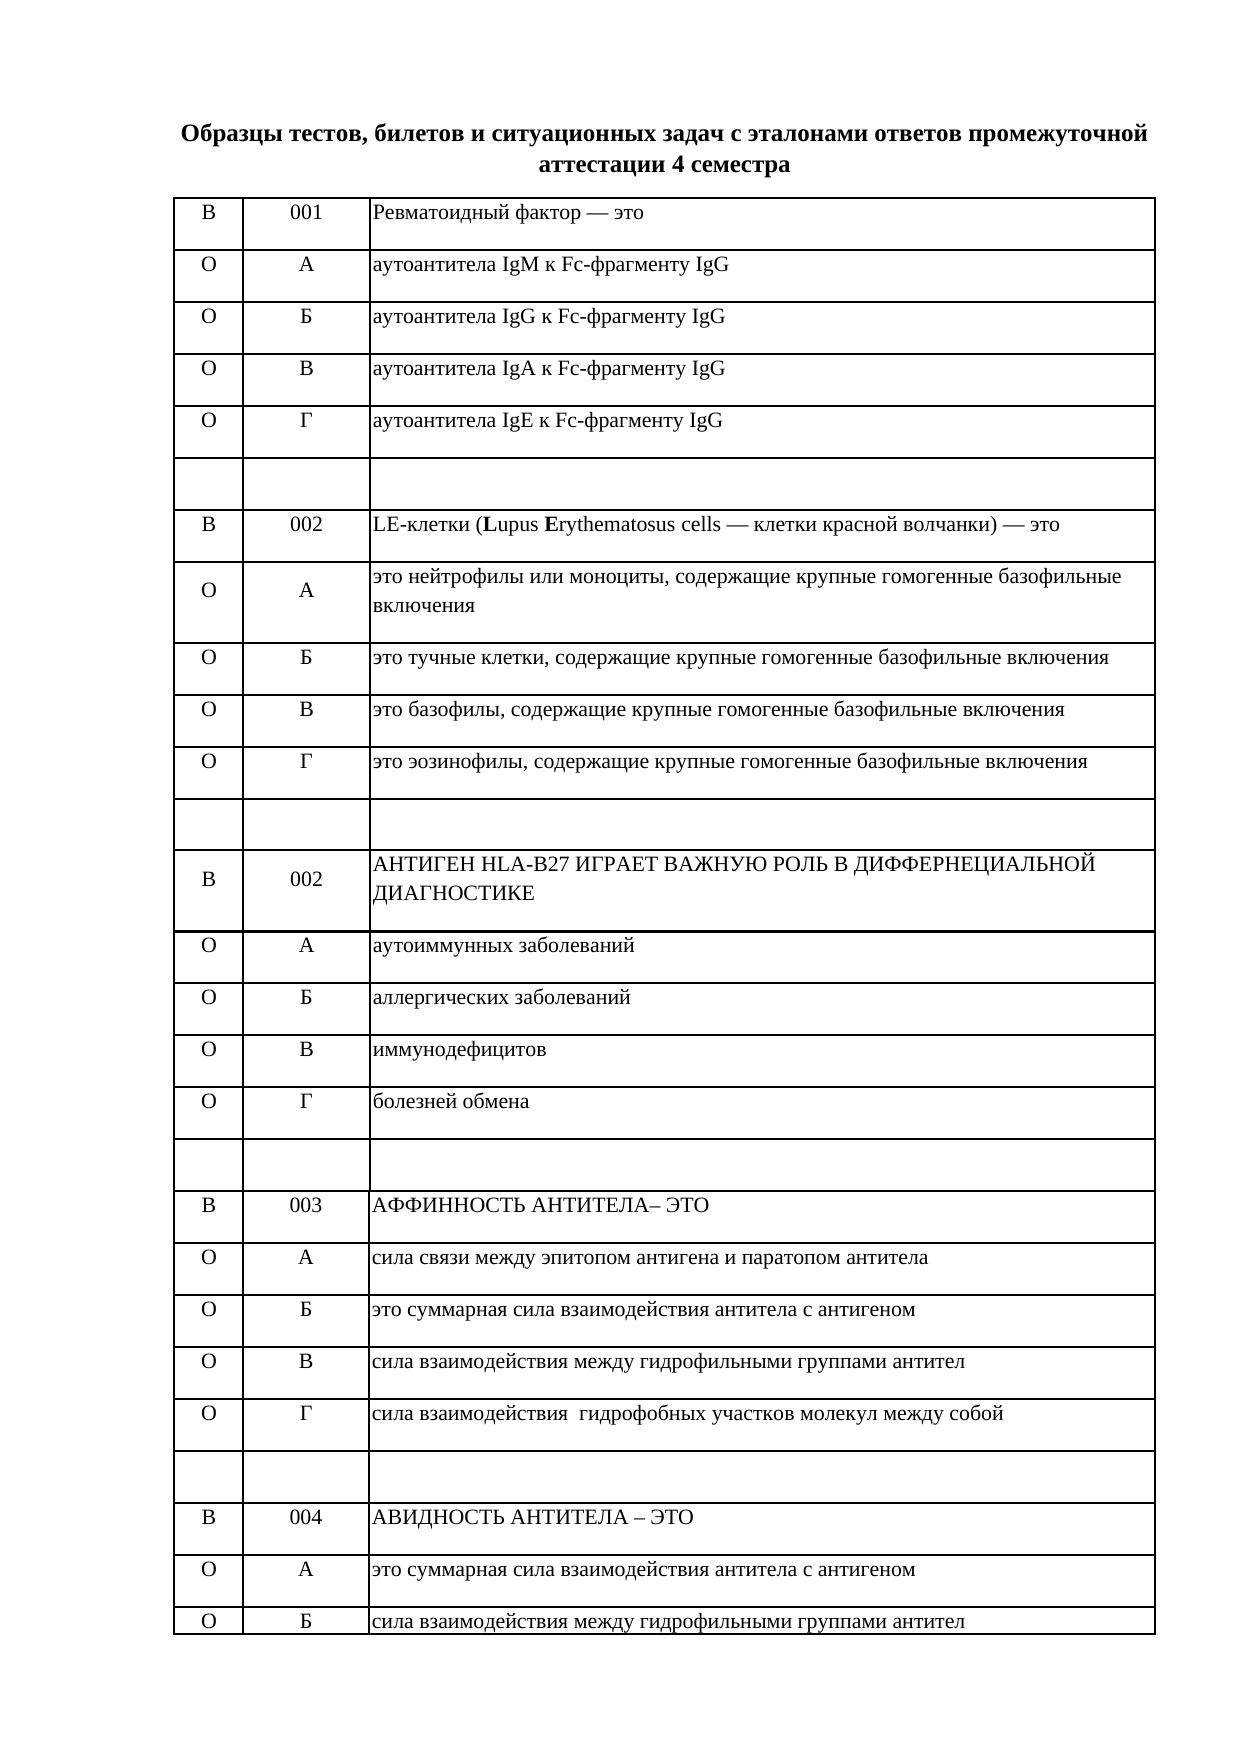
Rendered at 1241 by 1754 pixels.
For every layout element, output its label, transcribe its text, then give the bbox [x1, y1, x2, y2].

table_cell Г [244, 748, 369, 797]
table_cell [244, 800, 369, 849]
table_cell О [175, 984, 242, 1034]
table_cell [175, 459, 242, 509]
table_cell О [175, 251, 242, 301]
table_cell В [244, 696, 369, 746]
table_cell О [175, 748, 242, 797]
table_cell это эозинофилы, содержащие крупные гомогенные базофильные включения [371, 748, 1154, 797]
table_cell 002 [244, 511, 369, 561]
table_cell О [175, 1088, 242, 1138]
table_cell Б [244, 984, 369, 1034]
table_cell Г [244, 1400, 368, 1450]
table_cell О [175, 303, 242, 353]
table_cell [175, 800, 242, 849]
table_cell О [175, 1036, 242, 1086]
table_cell это суммарная сила взаимодействия антитела с антигеном [370, 1296, 1154, 1346]
table_cell [371, 1140, 1154, 1190]
table_cell В [244, 1348, 368, 1398]
table_cell А [244, 251, 369, 301]
table_header В [175, 199, 242, 249]
table_cell О [175, 933, 242, 982]
table_cell 004 [244, 1504, 368, 1554]
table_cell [370, 1400, 1154, 1450]
table_cell это тучные клетки, содержащие крупные гомогенные базофильные включения [371, 644, 1154, 693]
table_cell это базофилы, содержащие крупные гомогенные базофильные включения [371, 696, 1154, 746]
table_cell LE-клетки (Lupus Erythematosus cells — клетки красной волчанки) — это [371, 511, 1154, 561]
table_cell Б [244, 303, 369, 353]
table_cell Антиген HLA-B27 играет важную роль в диффернециальной диагностике [371, 851, 1154, 930]
table_cell В [175, 1192, 242, 1242]
table_cell аутоантитела IgЕ к Fc-фрагменту IgG [371, 407, 1154, 457]
table_cell аллергических заболеваний [371, 984, 1154, 1034]
table_cell О [175, 407, 242, 457]
table_cell [244, 1452, 368, 1502]
table_cell А [244, 1556, 368, 1606]
table_cell аутоантитела IgM к Fc-фрагменту IgG [371, 251, 1154, 301]
table_cell болезней обмена [371, 1088, 1154, 1138]
table_cell аутоантитела IgА к Fc-фрагменту IgG [371, 355, 1154, 405]
table_cell О [175, 1348, 242, 1398]
table_cell О [175, 1608, 242, 1633]
table_cell 002 [244, 851, 369, 930]
table_cell АВИДНОСТЬ АНТИТЕЛА – ЭТО [370, 1504, 1154, 1554]
table_cell О [175, 1244, 242, 1294]
text Образцы тестов, билетов и ситуационных задач с эталонами ответов промежуточной аттестации 4 семестра [177, 118, 1152, 178]
table_cell О [175, 644, 242, 693]
table_cell это нейтрофилы или моноциты, содержащие крупные гомогенные базофильные включения [371, 563, 1154, 642]
table_cell В [244, 355, 369, 405]
table_cell [244, 459, 369, 509]
table_cell сила взаимодействия между гидрофильными группами антител [370, 1348, 1154, 1398]
table_cell Аффинность антитела– это [370, 1192, 1154, 1242]
table_cell сила связи между эпитопом антигена и паратопом антитела [370, 1244, 1154, 1294]
table_cell [370, 1452, 1154, 1502]
table_cell А [244, 563, 369, 642]
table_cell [370, 1608, 1154, 1633]
table_cell это суммарная сила взаимодействия антитела с антигеном [370, 1556, 1154, 1606]
table_cell [244, 1140, 369, 1190]
table_cell В [244, 1036, 369, 1086]
table_cell Б [244, 1608, 368, 1633]
table_cell Г [244, 407, 369, 457]
table_header 001 [244, 199, 369, 249]
table_cell Б [244, 1296, 368, 1346]
table_cell Б [244, 644, 369, 693]
table_cell В [175, 851, 242, 930]
table_cell А [244, 1244, 368, 1294]
table_cell О [175, 355, 242, 405]
table_header Ревматоидный фактор — это [371, 199, 1154, 249]
table_cell В [175, 511, 242, 561]
table_cell [371, 800, 1154, 849]
table_cell О [175, 1556, 242, 1606]
table_cell 003 [244, 1192, 368, 1242]
table_cell Г [244, 1088, 369, 1138]
table_cell аутоантитела IgG к Fc-фрагменту IgG [371, 303, 1154, 353]
table_cell [371, 459, 1154, 509]
table_cell [175, 1452, 242, 1502]
table_cell О [175, 696, 242, 746]
table_cell О [175, 1400, 242, 1450]
table_cell аутоиммунных заболеваний [371, 933, 1154, 982]
table_cell В [175, 1504, 242, 1554]
table_cell О [175, 1296, 242, 1346]
table_cell О [175, 563, 242, 642]
table_cell иммунодефицитов [371, 1036, 1154, 1086]
table_cell [175, 1140, 242, 1190]
table_cell А [244, 933, 369, 982]
